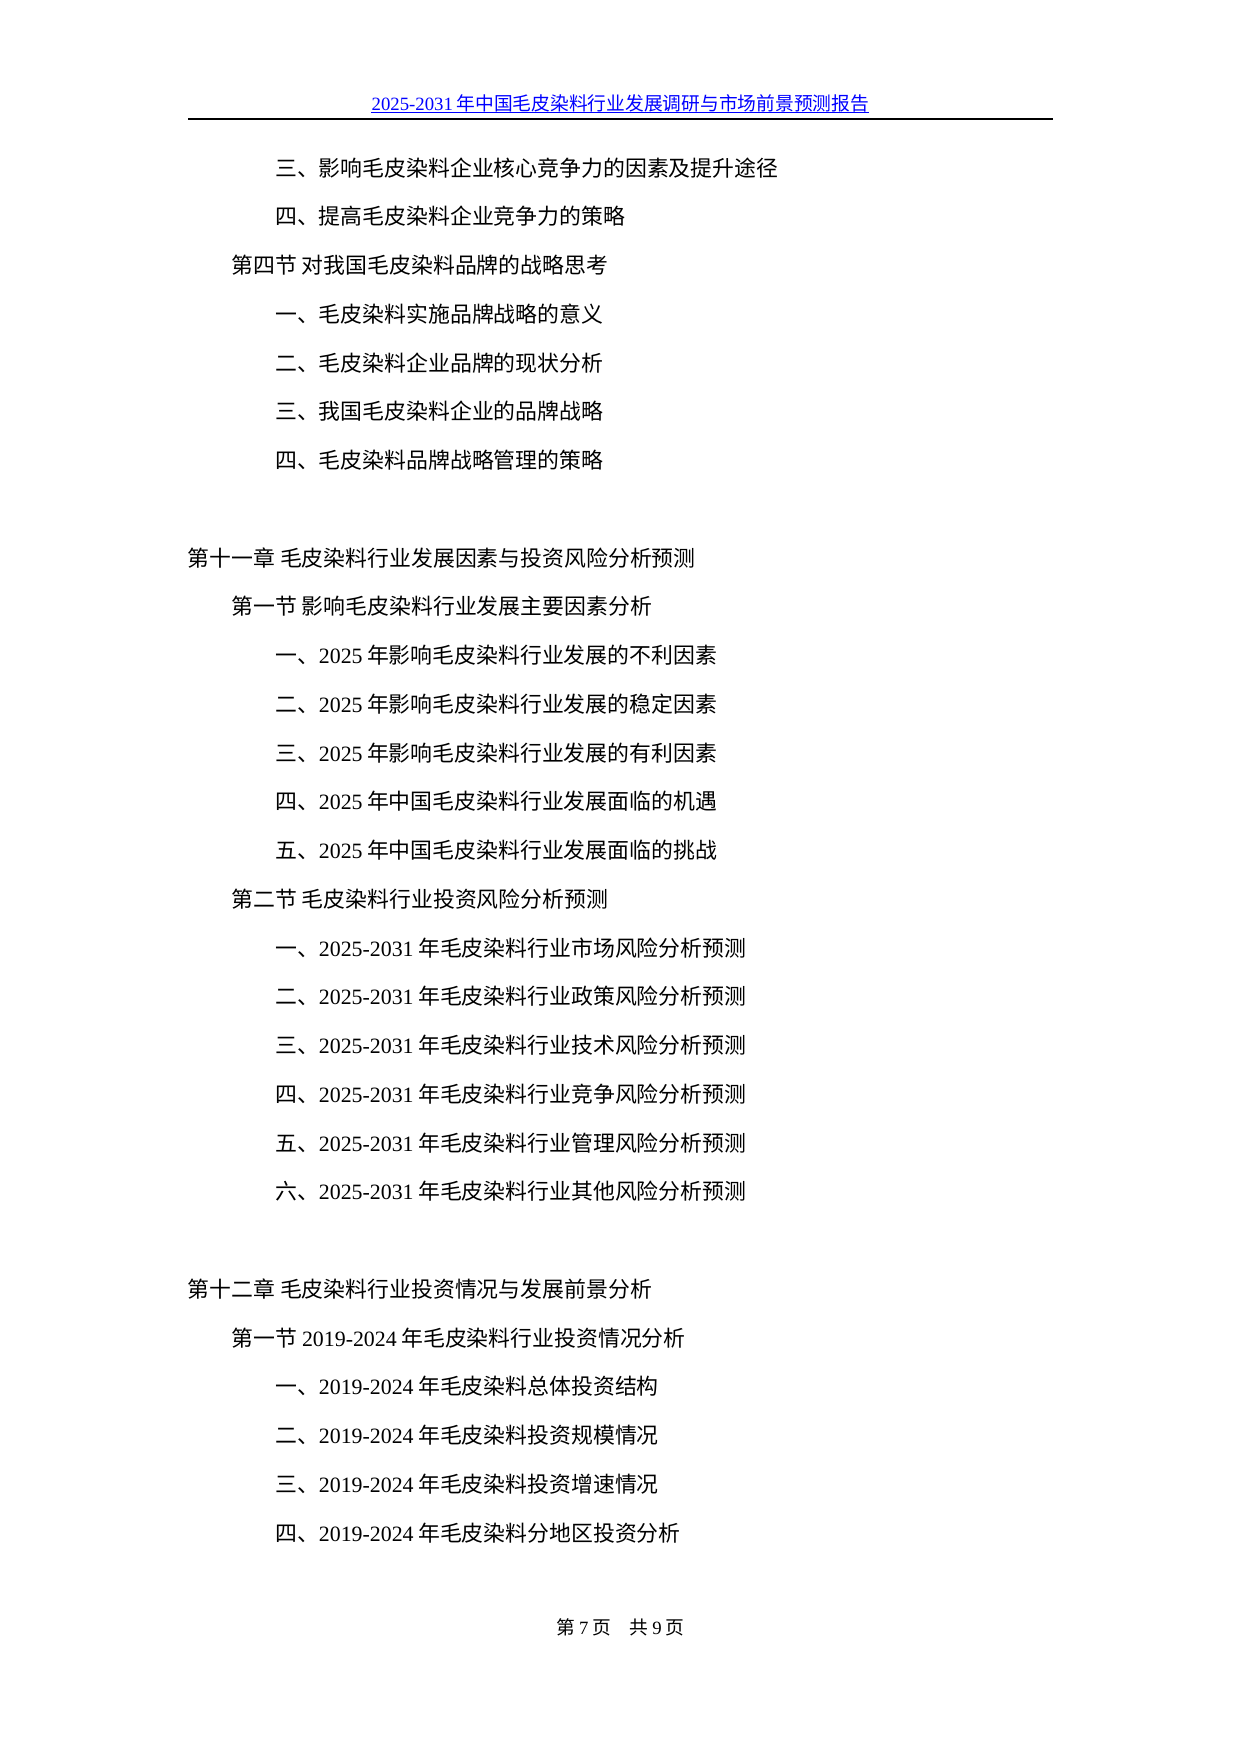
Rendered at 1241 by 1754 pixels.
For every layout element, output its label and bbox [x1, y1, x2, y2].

text [187, 150, 1053, 1548]
